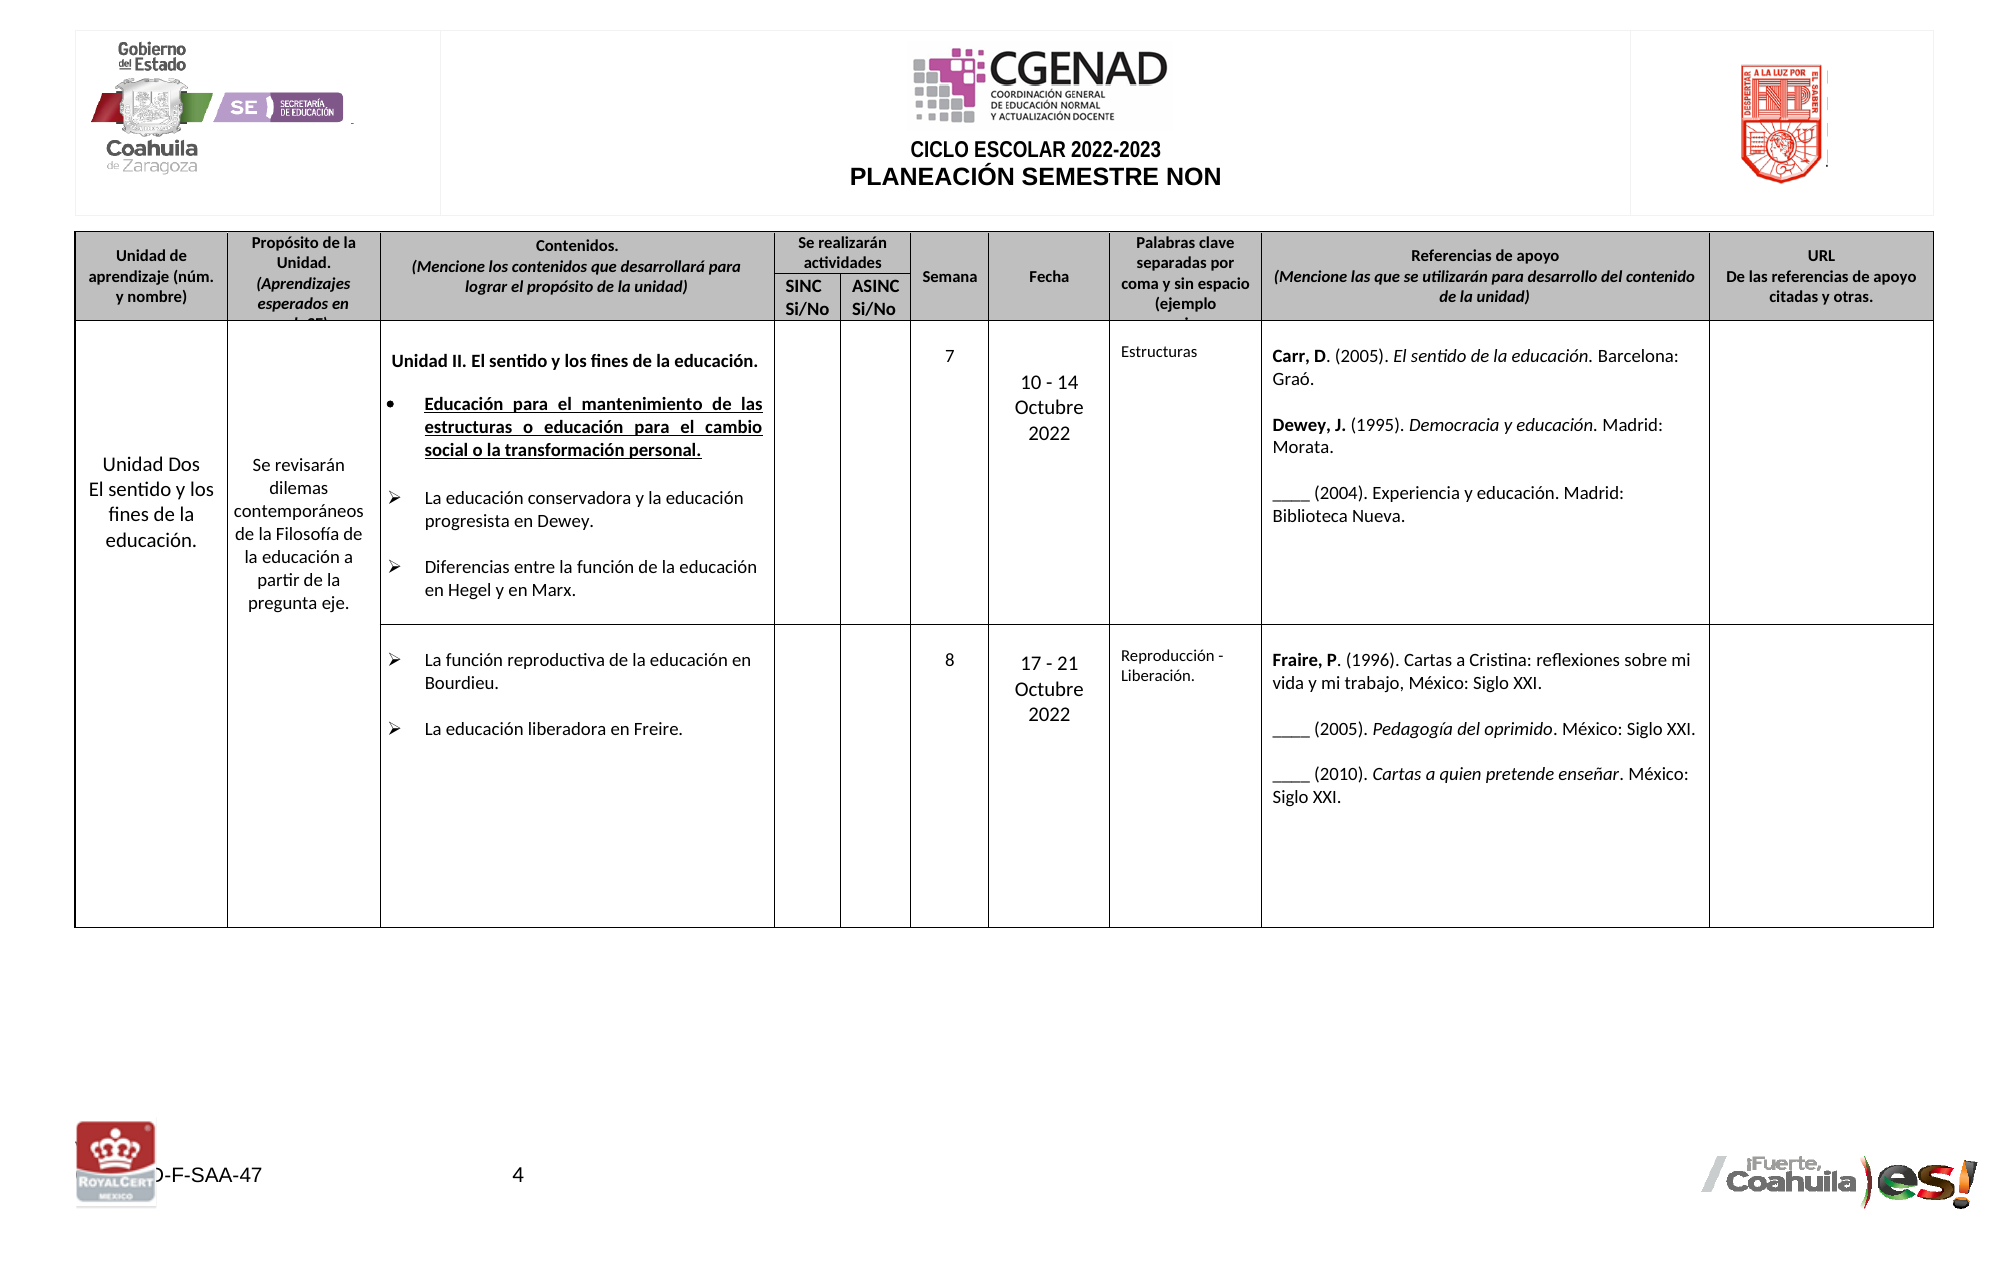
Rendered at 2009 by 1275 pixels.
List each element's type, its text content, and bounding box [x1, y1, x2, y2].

table_cell [775, 321, 840, 624]
table_cell [1710, 321, 1933, 624]
table_header URL De las referencias de apoyo citadas y otras. [1710, 232, 1933, 320]
table_header Se realizarán actividades [775, 232, 910, 273]
table_cell 8 [911, 625, 988, 927]
table_cell ASINC Si/No [841, 274, 910, 320]
table_cell SINC Si/No [775, 274, 840, 320]
table_cell 7 [911, 321, 988, 624]
table_header Fecha [989, 232, 1109, 320]
picture [1692, 1140, 1990, 1220]
table_cell 17 - 21 Octubre 2022 [989, 625, 1109, 927]
table_cell Carr, D. (2005). El sentido de la educación. Barcelona: Graó. Dewey, J. (1995). Democracia y educación. Madrid: Morata. ____ (2004). Experiencia y educación. Madrid: Biblioteca Nueva. [1262, 321, 1709, 624]
table_cell Estructuras [1110, 321, 1261, 624]
table_header Unidad de aprendizaje (núm. y nombre) [76, 232, 227, 320]
picture [906, 41, 1173, 131]
table_header Palabras clave separadas por coma y sin espacio (ejemplo ecuaciones, lineales) [1110, 232, 1261, 320]
table_cell [1710, 625, 1933, 927]
picture [75, 1117, 157, 1209]
table_cell Reproducción - Liberación. [1110, 625, 1261, 927]
table_cell 10 - 14 Octubre 2022 [989, 321, 1109, 624]
table_cell [841, 321, 910, 624]
table_header Propósito de la Unidad. (Aprendizajes esperados en eclaSE) [228, 232, 380, 320]
table_cell Fraire, P. (1996). Cartas a Cristina: reflexiones sobre mi vida y mi trabajo, México: Siglo XXI. ____ (2005). Pedagogía del oprimido. México: Siglo XXI. ____ (2010). Cartas a quien pretende enseñar. México: Siglo XXI. [1262, 625, 1709, 927]
table_cell [775, 625, 840, 927]
table_header Referencias de apoyo (Mencione las que se utilizarán para desarrollo del contenido de la unidad) [1262, 232, 1709, 320]
table_cell Se revisarán dilemas contemporáneos de la Filosofía de la educación a partir de la pregunta eje. [228, 321, 380, 927]
picture [1736, 56, 1828, 190]
table_cell Unidad II. El sentido y los fines de la educación. Educación para el mantenimiento de las estructuras o educación para el cambio social o la transformación personal. La educación conservadora y la educación progresista en Dewey. Diferencias entre la función de la educación en Hegel y en Marx. [381, 321, 774, 624]
table_cell [841, 625, 910, 927]
table_cell Unidad Dos El sentido y los fines de la educación. [76, 321, 227, 927]
table_header Contenidos. (Mencione los contenidos que desarrollará para lograr el propósito de la unidad) [381, 232, 774, 320]
table_cell La función reproductiva de la educación en Bourdieu. La educación liberadora en Freire. [381, 625, 774, 927]
picture [81, 36, 354, 184]
table_header Semana [911, 232, 988, 320]
